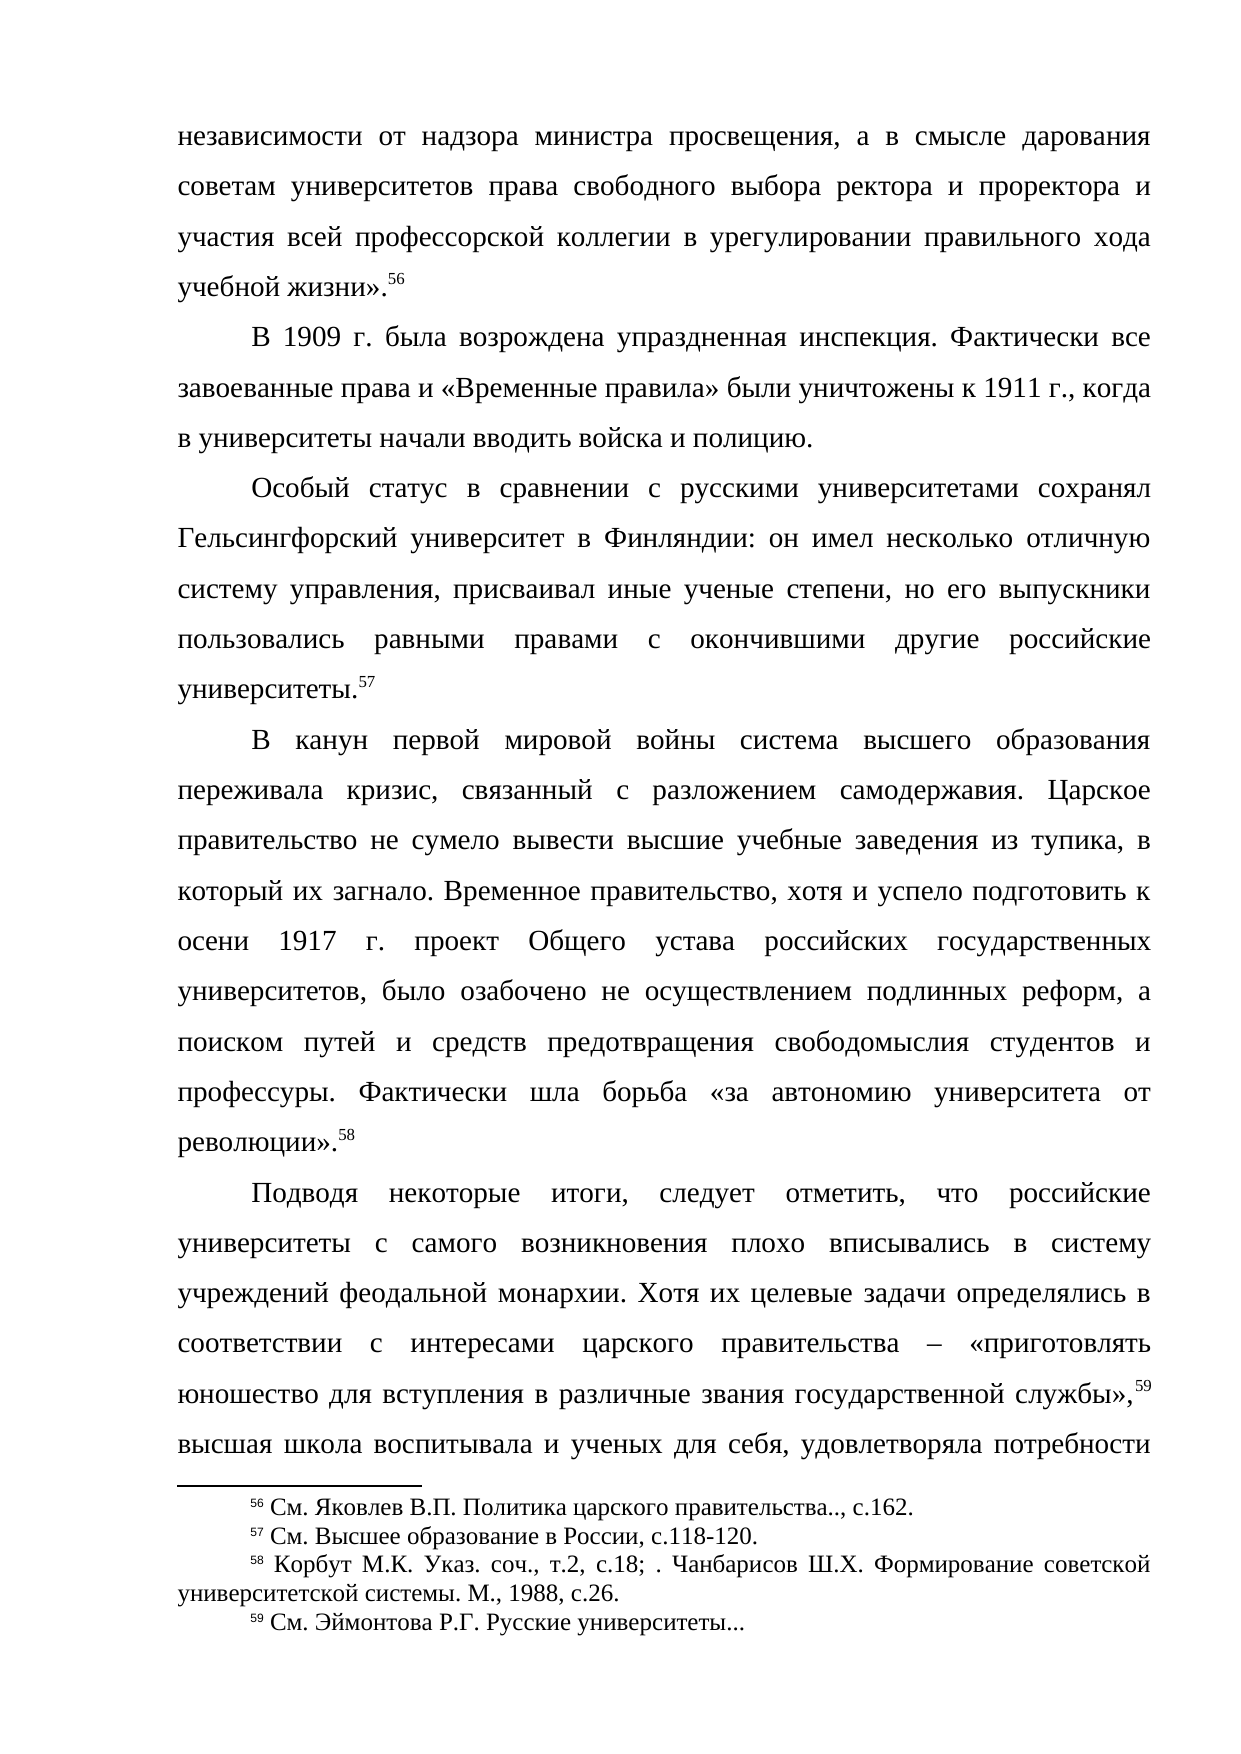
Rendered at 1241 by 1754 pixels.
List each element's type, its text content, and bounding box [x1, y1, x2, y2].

text Особый статус в сравнении с русскими университетами сохранял Гельсингфорский университет в Финляндии: он имел несколько отличную систему управления, присваивал иные ученые степени, но его выпускники пользовались равными правами с окончившими другие российские университеты. [177, 470, 1152, 705]
text В канун первой мировой войны система высшего образования переживала кризис, связанный с разложением самодержавия. Царское правительство не сумело вывести высшие учебные заведения из тупика, в который их загнало. Временное правительство, хотя и успело подготовить к осени . проект Общего устава российских государственных университетов, было озабочено не осуществлением подлинных реформ, а поиском путей и средств предотвращения свободомыслия студентов и профессуры. Фактически шла борьба «за автономию университета от революции». [177, 722, 1152, 1158]
text В . была возрождена упраздненная инспекция. Фактически все завоеванные права и «Временные правила» были уничтожены к ., когда в университеты начали вводить войска и полицию. [177, 319, 1152, 453]
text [177, 1175, 1152, 1460]
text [177, 118, 1152, 303]
